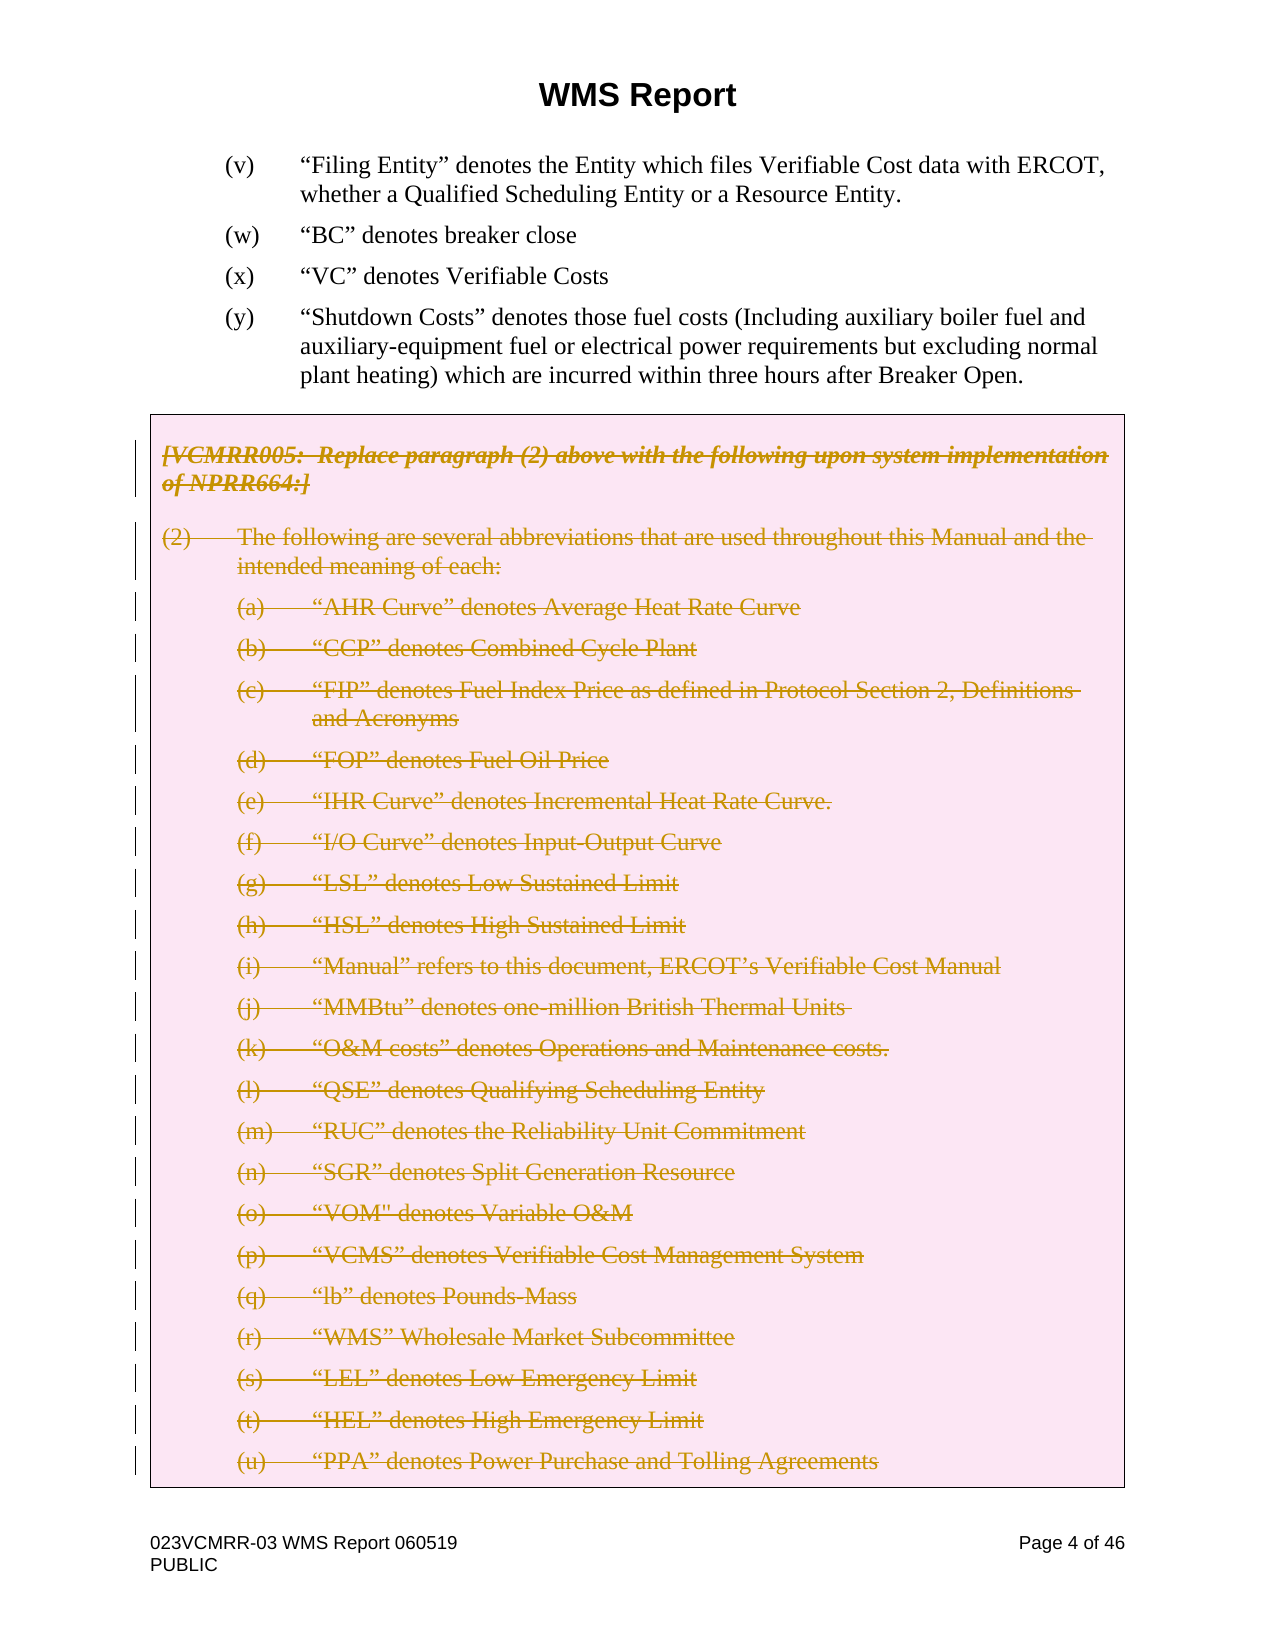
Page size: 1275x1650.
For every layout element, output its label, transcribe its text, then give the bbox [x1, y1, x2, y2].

text (w) “BC” denotes breaker close [225, 220, 1125, 249]
text (v) “Filing Entity” denotes the Entity which files Verifiable Cost data with ERCOT, whether a Qualified Scheduling Entity or a Resource Entity. [225, 150, 1125, 207]
text (x) “VC” denotes Verifiable Costs [225, 261, 1125, 290]
text (y) “Shutdown Costs” denotes those fuel costs (Including auxiliary boiler fuel and auxiliary-equipment fuel or electrical power requirements but excluding normal plant heating) which are incurred within three hours after Breaker Open. [225, 302, 1125, 389]
